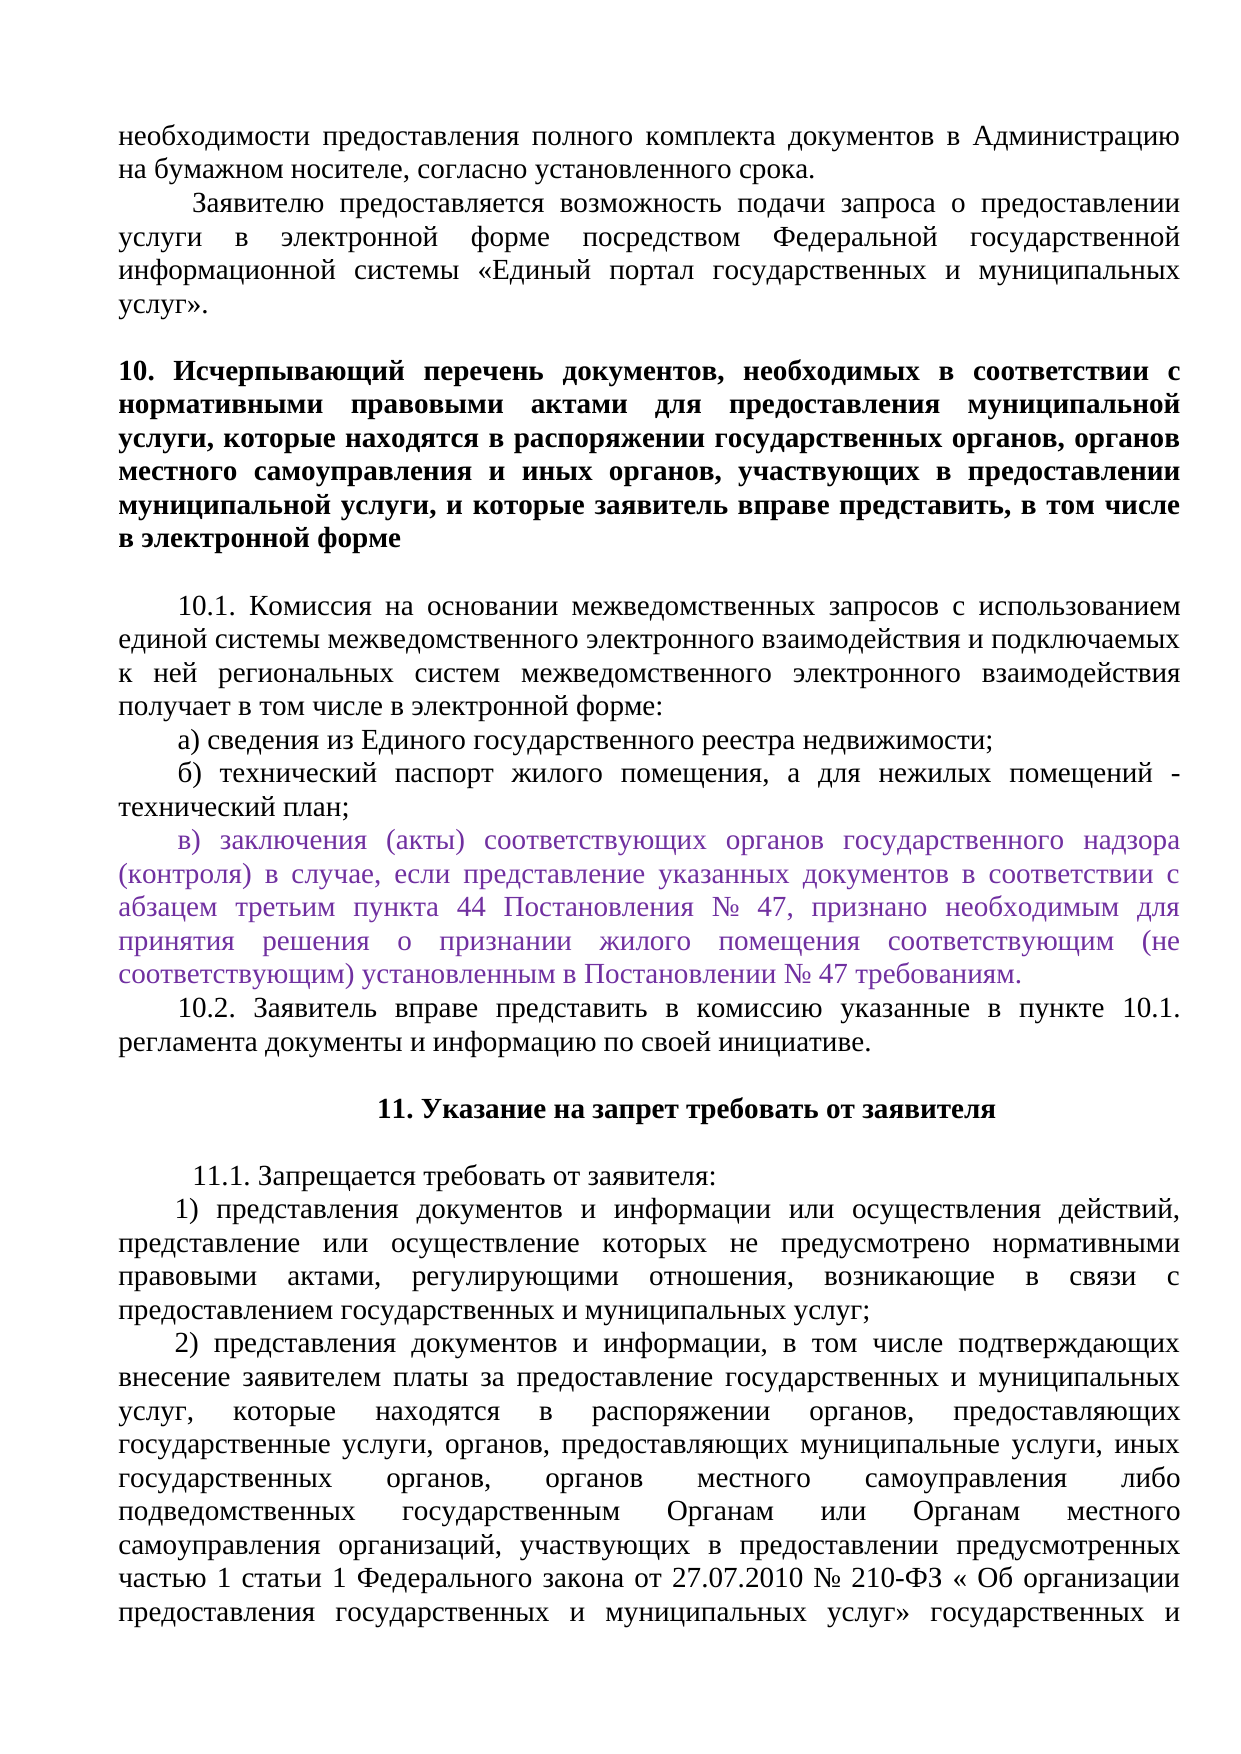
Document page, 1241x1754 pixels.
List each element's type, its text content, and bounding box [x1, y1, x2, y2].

text б) технический паспорт жилого помещения, а для нежилых помещений - технический план; [118, 755, 1181, 822]
text 11.1. Запрещается требовать от заявителя: [118, 1158, 1181, 1191]
text 10. Исчерпывающий перечень документов, необходимых в соответствии с нормативными правовыми актами для предоставления муниципальной услуги, которые находятся в распоряжении государственных органов, органов местного самоуправления и иных органов, участвующих в предоставлении муниципальной услуги, и которые заявитель вправе представить, в том числе в электронной форме [118, 353, 1181, 554]
text 10.1. Комиссия на основании межведомственных запросов с использованием единой системы межведомственного электронного взаимодействия и подключаемых к ней региональных систем межведомственного электронного взаимодействия получает в том числе в электронной форме: [118, 588, 1181, 722]
text в) заключения (акты) соответствующих органов государственного надзора (контроля) в случае, если представление указанных документов в соответствии с абзацем третьим пункта 44 Постановления № 47, признано необходимым для принятия решения о признании жилого помещения соответствующим (не соответствующим) установленным в Постановлении № 47 требованиям. [118, 822, 1181, 990]
text а) сведения из Единого государственного реестра недвижимости; [118, 722, 1181, 755]
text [118, 1326, 1181, 1627]
text Заявителю предоставляется возможность подачи запроса о предоставлении услуги в электронной форме посредством Федеральной государственной информационной системы «Единый портал государственных и муниципальных услуг». [118, 185, 1181, 319]
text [118, 118, 1181, 185]
text 10.2. Заявитель вправе представить в комиссию указанные в пункте 10.1. регламента документы и информацию по своей инициативе. [118, 990, 1181, 1057]
text 11. Указание на запрет требовать от заявителя [118, 1091, 1181, 1124]
text 1) представления документов и информации или осуществления действий, представление или осуществление которых не предусмотрено нормативными правовыми актами, регулирующими отношения, возникающие в связи с предоставлением государственных и муниципальных услуг; [118, 1191, 1181, 1326]
